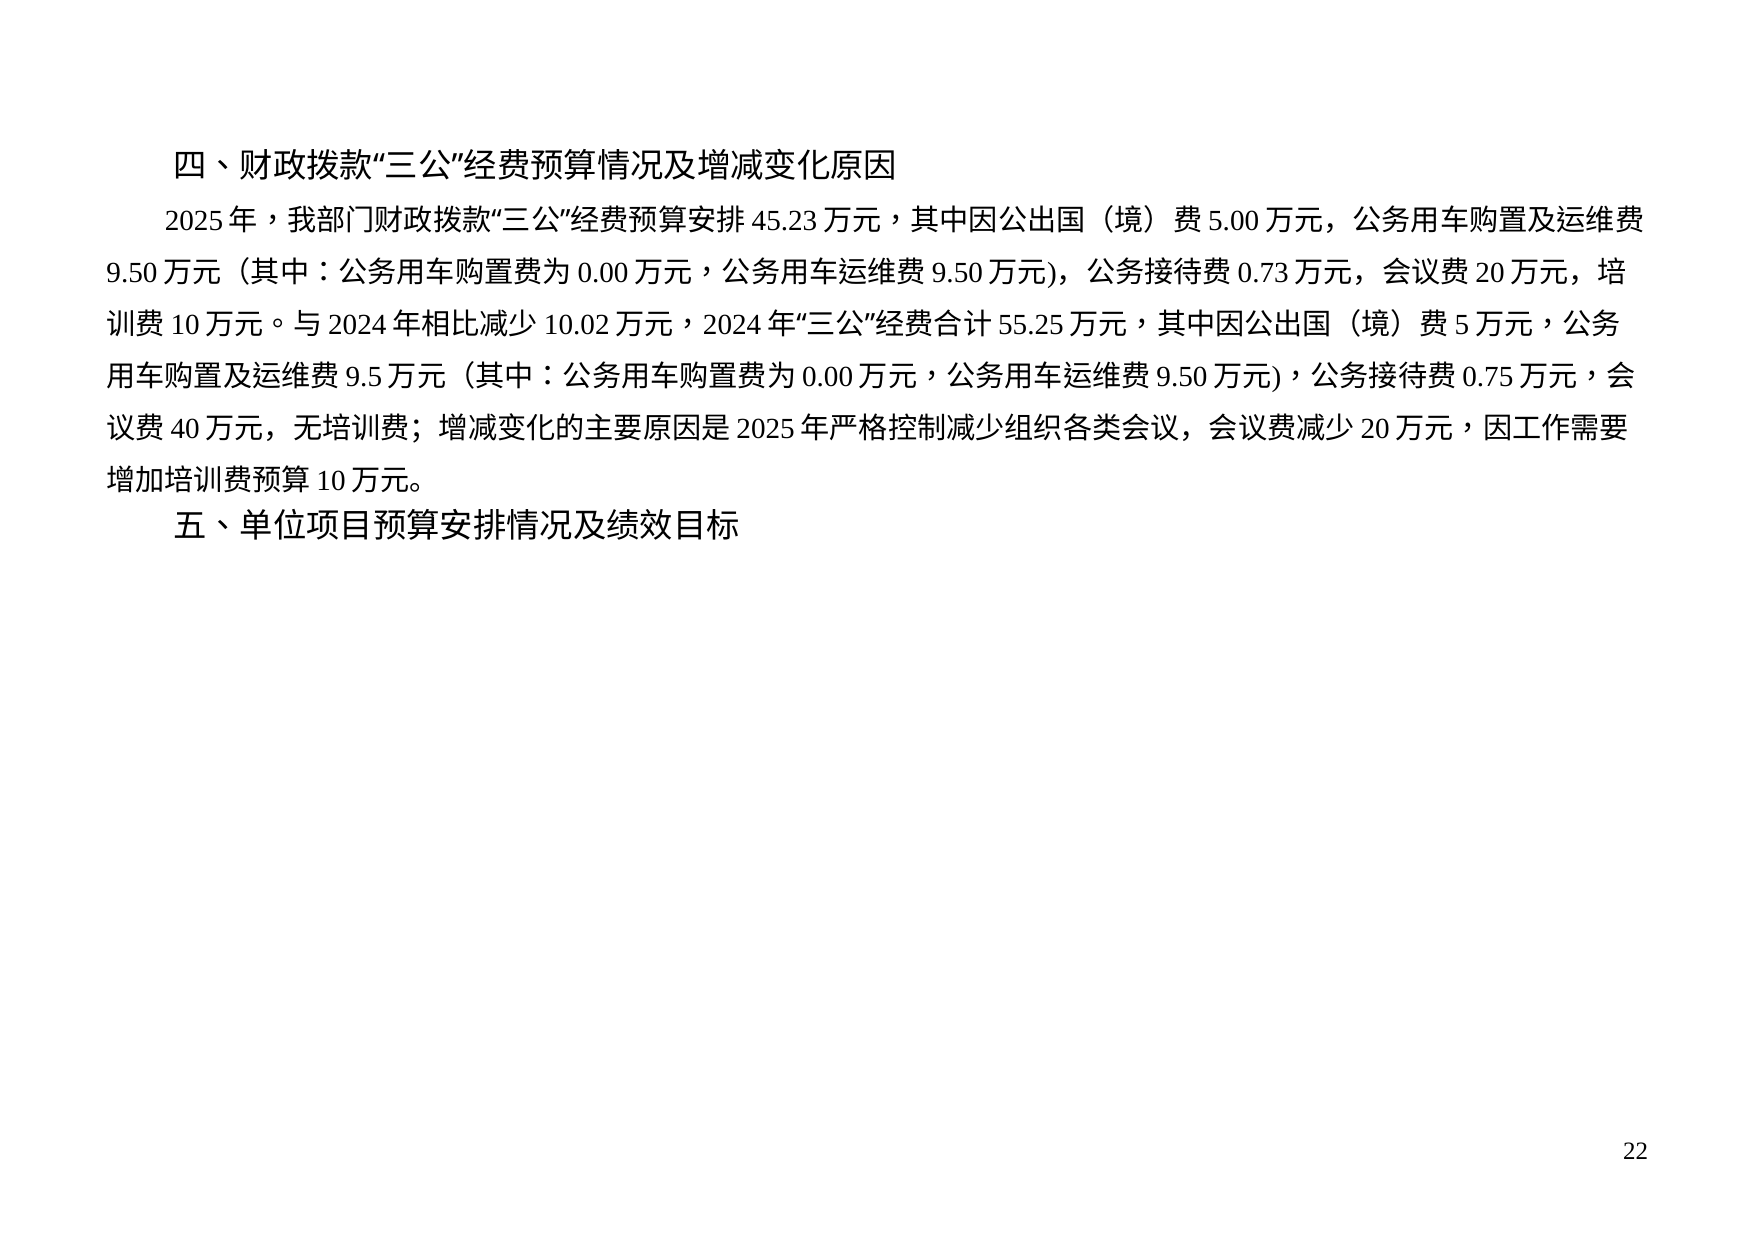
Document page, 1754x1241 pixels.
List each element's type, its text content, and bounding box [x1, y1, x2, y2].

text 四、财政拨款“三公”经费预算情况及增减变化原因 [106, 142, 1648, 187]
text 2025年，我部门财政拨款“三公”经费预算安排45.23万元，其中因公出国（境）费5.00万元，公务用车购置及运维费9.50万元（其中：公务用车购置费为0.00万元，公务用车运维费9.50万元)，公务接待费0.73万元，会议费20万元，培训费10万元。与2024年相比减少10.02万元，2024年“三公”经费合计55.25万元，其中因公出国（境）费5万元，公务用车购置及运维费9.5万元（其中：公务用车购置费为0.00万元，公务用车运维费9.50万元)，公务接待费0.75万元，会议费40万元，无培训费；增减变化的主要原因是2025年严格控制减少组织各类会议，会议费减少20万元，因工作需要增加培训费预算10万元。 [106, 188, 1648, 501]
text 五、单位项目预算安排情况及绩效目标 [106, 502, 1648, 547]
